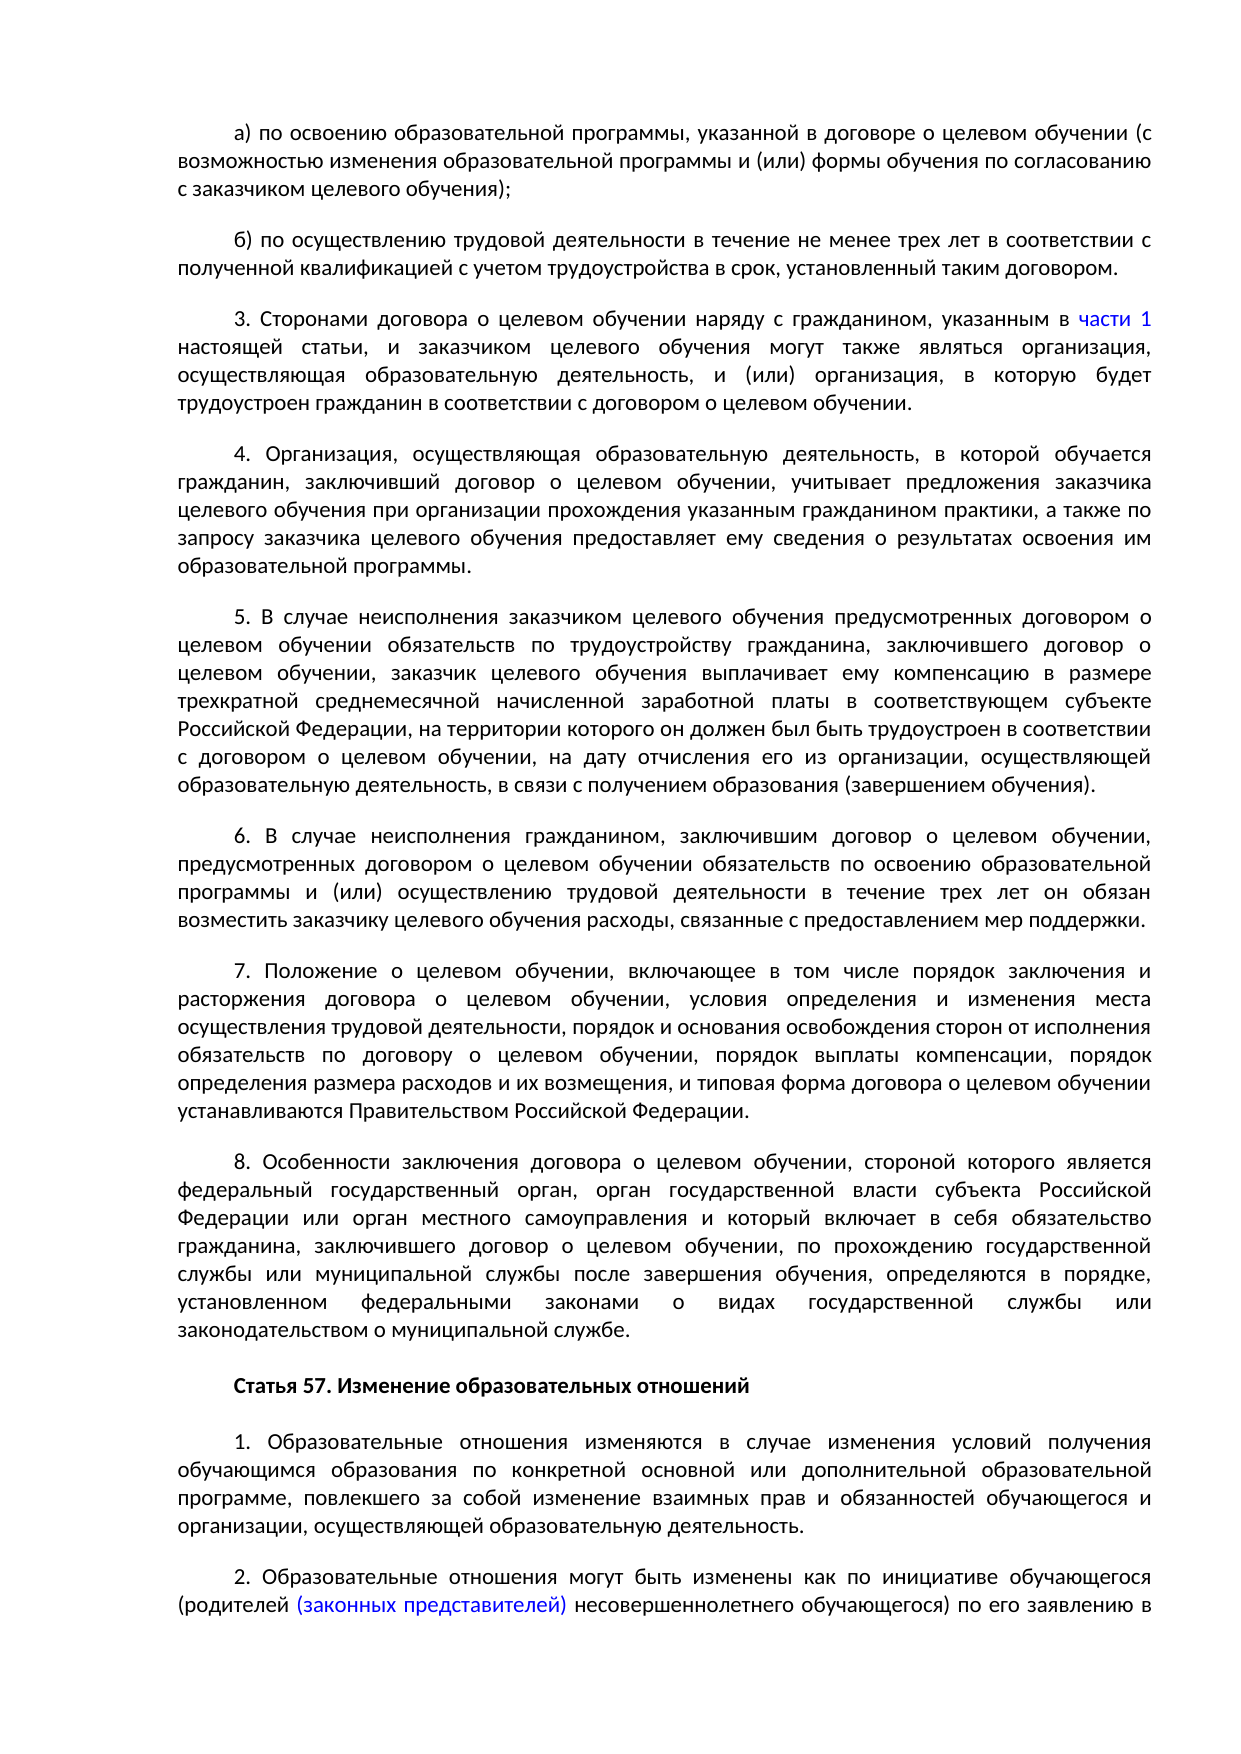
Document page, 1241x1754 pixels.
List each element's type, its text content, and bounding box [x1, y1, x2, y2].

text 7. Положение о целевом обучении, включающее в том числе порядок заключения и расторжения договора о целевом обучении, условия определения и изменения места осуществления трудовой деятельности, порядок и основания освобождения сторон от исполнения обязательств по договору о целевом обучении, порядок выплаты компенсации, порядок определения размера расходов и их возмещения, и типовая форма договора о целевом обучении устанавливаются Правительством Российской Федерации. [177, 956, 1152, 1124]
text 4. Организация, осуществляющая образовательную деятельность, в которой обучается гражданин, заключивший договор о целевом обучении, учитывает предложения заказчика целевого обучения при организации прохождения указанным гражданином практики, а также по запросу заказчика целевого обучения предоставляет ему сведения о результатах освоения им образовательной программы. [177, 439, 1152, 579]
title Статья 57. Изменение образовательных отношений [177, 1371, 1152, 1399]
text 6. В случае неисполнения гражданином, заключившим договор о целевом обучении, предусмотренных договором о целевом обучении обязательств по освоению образовательной программы и (или) осуществлению трудовой деятельности в течение трех лет он обязан возместить заказчику целевого обучения расходы, связанные с предоставлением мер поддержки. [177, 821, 1152, 933]
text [177, 1562, 1152, 1618]
text 3. Сторонами договора о целевом обучении наряду с гражданином, указанным в части 1 настоящей статьи, и заказчиком целевого обучения могут также являться организация, осуществляющая образовательную деятельность, и (или) организация, в которую будет трудоустроен гражданин в соответствии с договором о целевом обучении. [177, 304, 1152, 416]
text 8. Особенности заключения договора о целевом обучении, стороной которого является федеральный государственный орган, орган государственной власти субъекта Российской Федерации или орган местного самоуправления и который включает в себя обязательство гражданина, заключившего договор о целевом обучении, по прохождению государственной службы или муниципальной службы после завершения обучения, определяются в порядке, установленном федеральными законами о видах государственной службы или законодательством о муниципальной службе. [177, 1147, 1152, 1343]
text 5. В случае неисполнения заказчиком целевого обучения предусмотренных договором о целевом обучении обязательств по трудоустройству гражданина, заключившего договор о целевом обучении, заказчик целевого обучения выплачивает ему компенсацию в размере трехкратной среднемесячной начисленной заработной платы в соответствующем субъекте Российской Федерации, на территории которого он должен был быть трудоустроен в соответствии с договором о целевом обучении, на дату отчисления его из организации, осуществляющей образовательную деятельность, в связи с получением образования (завершением обучения). [177, 602, 1152, 798]
text а) по освоению образовательной программы, указанной в договоре о целевом обучении (с возможностью изменения образовательной программы и (или) формы обучения по согласованию с заказчиком целевого обучения); [177, 118, 1152, 202]
text 1. Образовательные отношения изменяются в случае изменения условий получения обучающимся образования по конкретной основной или дополнительной образовательной программе, повлекшего за собой изменение взаимных прав и обязанностей обучающегося и организации, осуществляющей образовательную деятельность. [177, 1427, 1152, 1539]
text б) по осуществлению трудовой деятельности в течение не менее трех лет в соответствии с полученной квалификацией с учетом трудоустройства в срок, установленный таким договором. [177, 225, 1152, 281]
